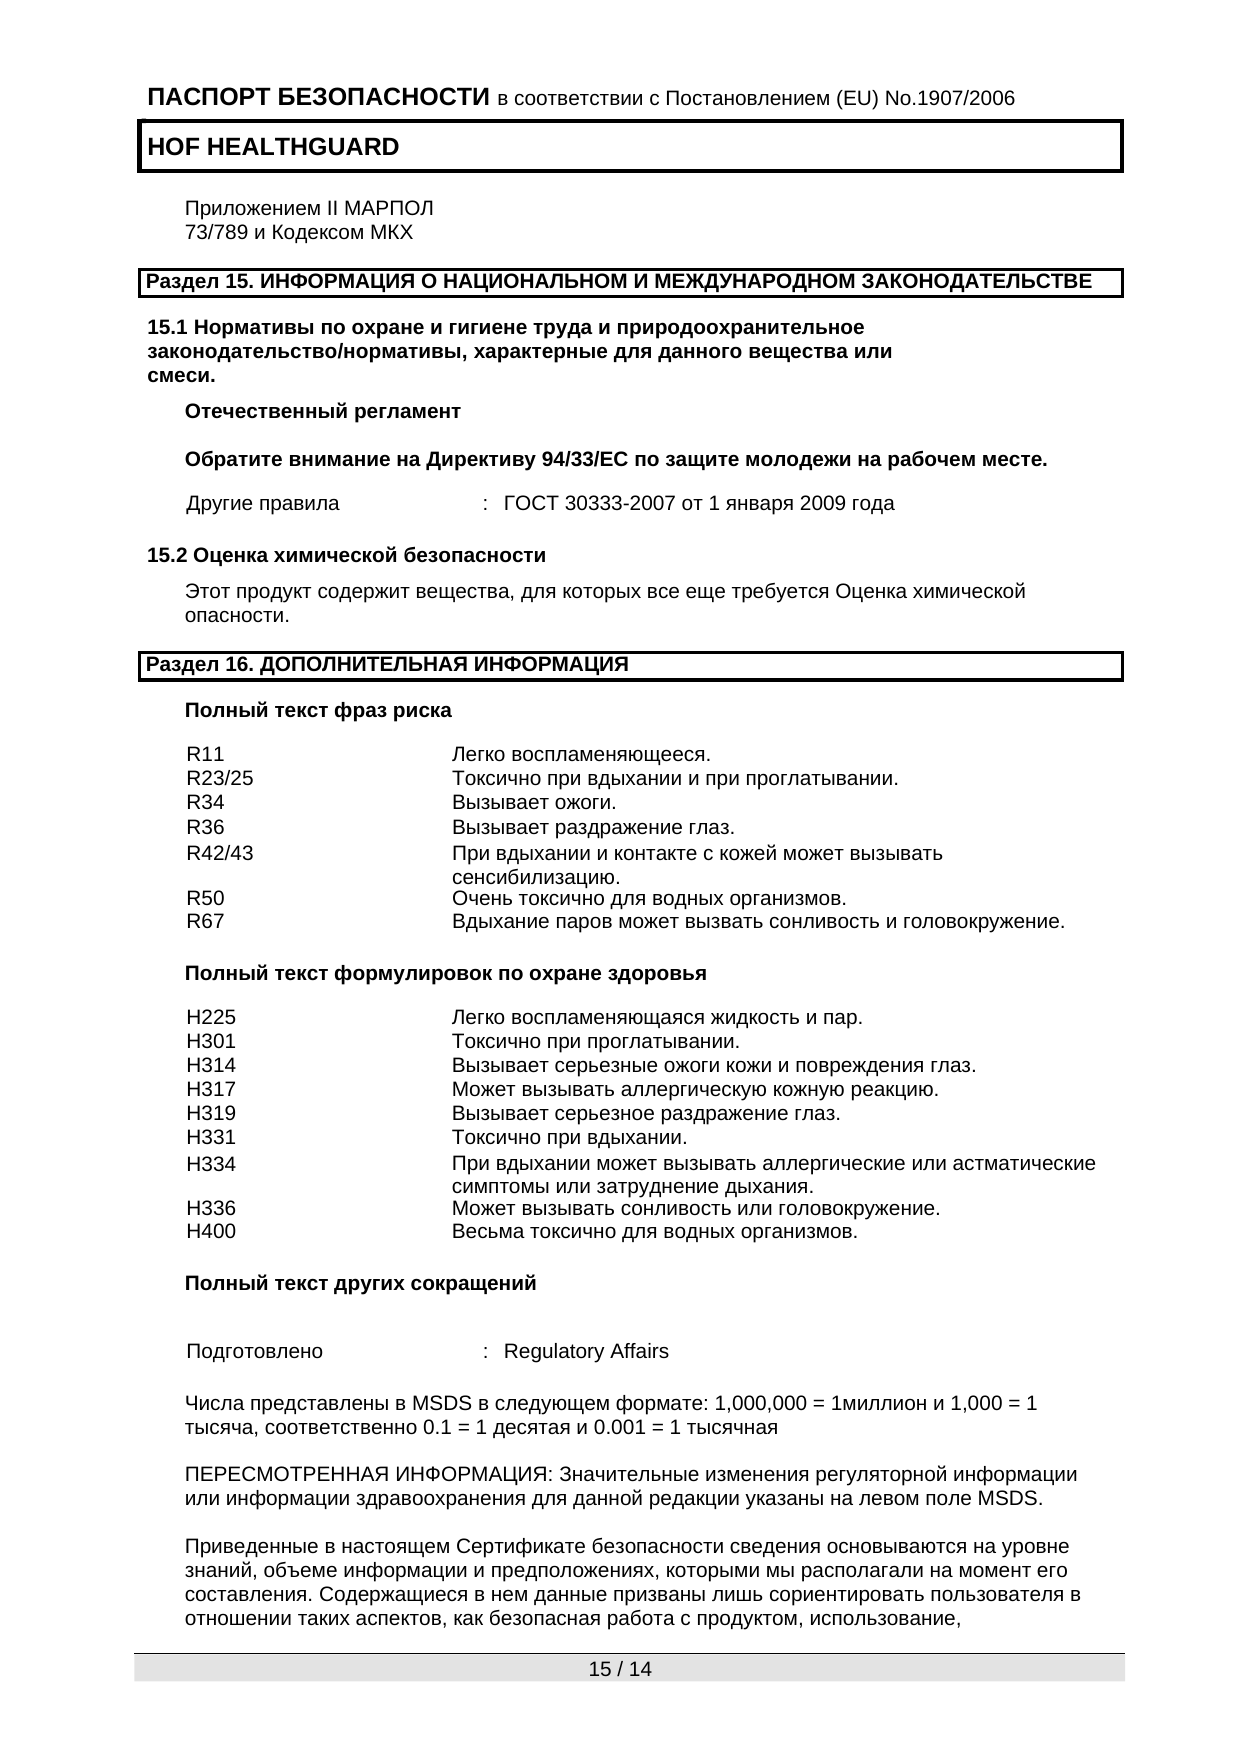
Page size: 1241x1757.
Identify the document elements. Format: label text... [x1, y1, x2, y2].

table_cell R23/25 [165, 768, 353, 792]
text Приведенные в настоящем Сертификате безопасности сведения основываются на уровне знаний, объеме информации и предположениях, которыми мы располагали на момент его составления. Содержащиеся в нем данные призваны лишь сориентировать пользователя в отношении таких аспектов, как безопасная работа с продуктом, использование, [184, 1534, 1084, 1630]
text Отечественный регламент [184, 399, 1167, 423]
table_header ГОСТ 30333-2007 от 1 января 2009 года [496, 494, 916, 517]
table_cell Вызывает раздражение глаз. [353, 816, 1087, 841]
table_header Подготовлено [165, 1342, 403, 1365]
table_cell Вдыхание паров может вызвать сонливость и головокружение. [353, 911, 1087, 935]
text Этот продукт содержит вещества, для которых все еще требуется Оценка химической опасности. [184, 579, 1028, 627]
table_cell Токсично при вдыхании. [344, 1127, 1118, 1151]
table_cell R67 [165, 911, 353, 935]
table_header R11 [165, 745, 353, 768]
text ПЕРЕСМОТРЕННАЯ ИНФОРМАЦИЯ: Значительные изменения регуляторной информации или информации здравоохранения для данной редакции указаны на левом поле MSDS. [184, 1462, 1080, 1510]
table_cell Вызывает серьезное раздражение глаз. [344, 1103, 1118, 1127]
table_cell H400 [165, 1222, 344, 1245]
table_cell При вдыхании и контакте с кожей может вызывать сенсибилизацию. [353, 841, 1087, 889]
text Приложением II МАРПОЛ 73/789 и Кодексом МКХ [184, 196, 436, 244]
table_header H225 [165, 1008, 344, 1031]
table_cell H317 [165, 1079, 344, 1103]
table_cell Очень токсично для водных организмов. [353, 889, 1087, 911]
text Полный текст других сокращений [184, 1271, 1167, 1295]
text Полный текст формулировок по охране здоровья [184, 961, 1167, 984]
table_cell H314 [165, 1055, 344, 1079]
subtitle Полный текст фраз риска [184, 663, 1167, 722]
table_cell H334 [165, 1151, 344, 1198]
table_cell H301 [165, 1031, 344, 1055]
table_header : [411, 494, 496, 517]
table_header Regulatory Affairs [496, 1342, 690, 1365]
table_header Легко воспламеняющееся. [353, 745, 1087, 768]
table_header : [403, 1342, 496, 1365]
table_cell Вызывает серьезные ожоги кожи и повреждения глаз. [344, 1055, 1118, 1079]
table_cell R50 [165, 889, 353, 911]
table_cell R34 [165, 792, 353, 816]
table_cell R36 [165, 816, 353, 841]
text Обратите внимание на Директиву 94/33/ЕС по защите молодежи на рабочем месте. [184, 447, 1167, 471]
table_cell Токсично при вдыхании и при проглатывании. [353, 768, 1087, 792]
table_cell H331 [165, 1127, 344, 1151]
table_header Другие правила [165, 494, 411, 517]
table_cell Весьма токсично для водных организмов. [344, 1222, 1118, 1245]
text Числа представлены в MSDS в следующем формате: 1,000,000 = 1миллион и 1,000 = 1 тысяча, соответственно 0.1 = 1 десятая и 0.001 = 1 тысячная [184, 1391, 1040, 1439]
table_cell H336 [165, 1198, 344, 1222]
table_cell Может вызывать аллергическую кожную реакцию. [344, 1079, 1118, 1103]
table_header Легко воспламеняющаяся жидкость и пар. [344, 1008, 1118, 1031]
table_cell Вызывает ожоги. [353, 792, 1087, 816]
table_cell Может вызывать сонливость или головокружение. [344, 1198, 1118, 1222]
table_cell H319 [165, 1103, 344, 1127]
table_cell Токсично при проглатывании. [344, 1031, 1118, 1055]
list Оценка химической безопасности [147, 542, 1167, 566]
table_cell При вдыхании может вызывать аллергические или астматические симптомы или затруднение дыхания. [344, 1151, 1118, 1198]
subtitle Нормативы по охране и гигиене труда и природоохранительное законодательство/нормативы, характерные для данного вещества или смеси. [147, 280, 964, 386]
table_cell R42/43 [165, 841, 353, 889]
